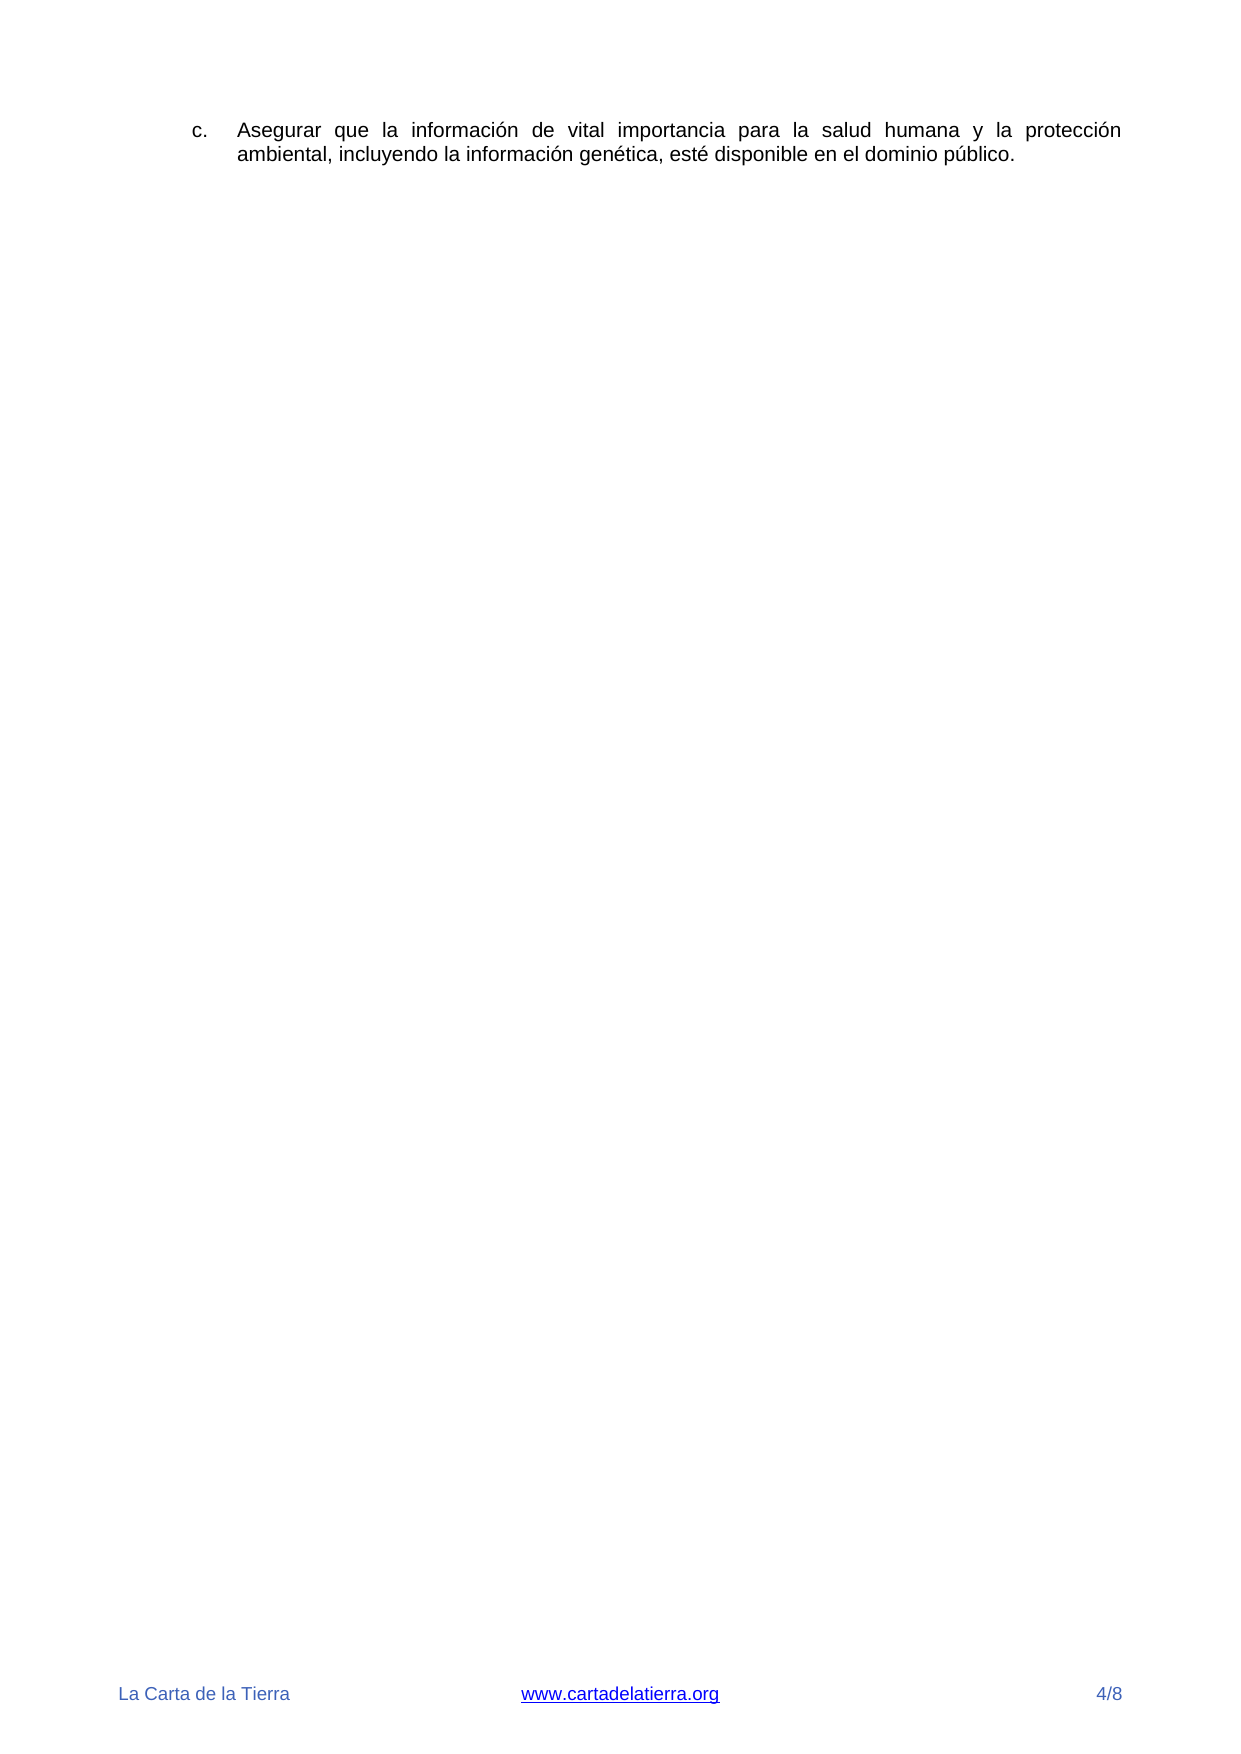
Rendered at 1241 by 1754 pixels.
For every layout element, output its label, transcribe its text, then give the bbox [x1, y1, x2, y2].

list Asegurar que la información de vital importancia para la salud humana y la protección ambiental, incluyendo la información genética, esté disponible en el dominio público. [192, 118, 1122, 166]
